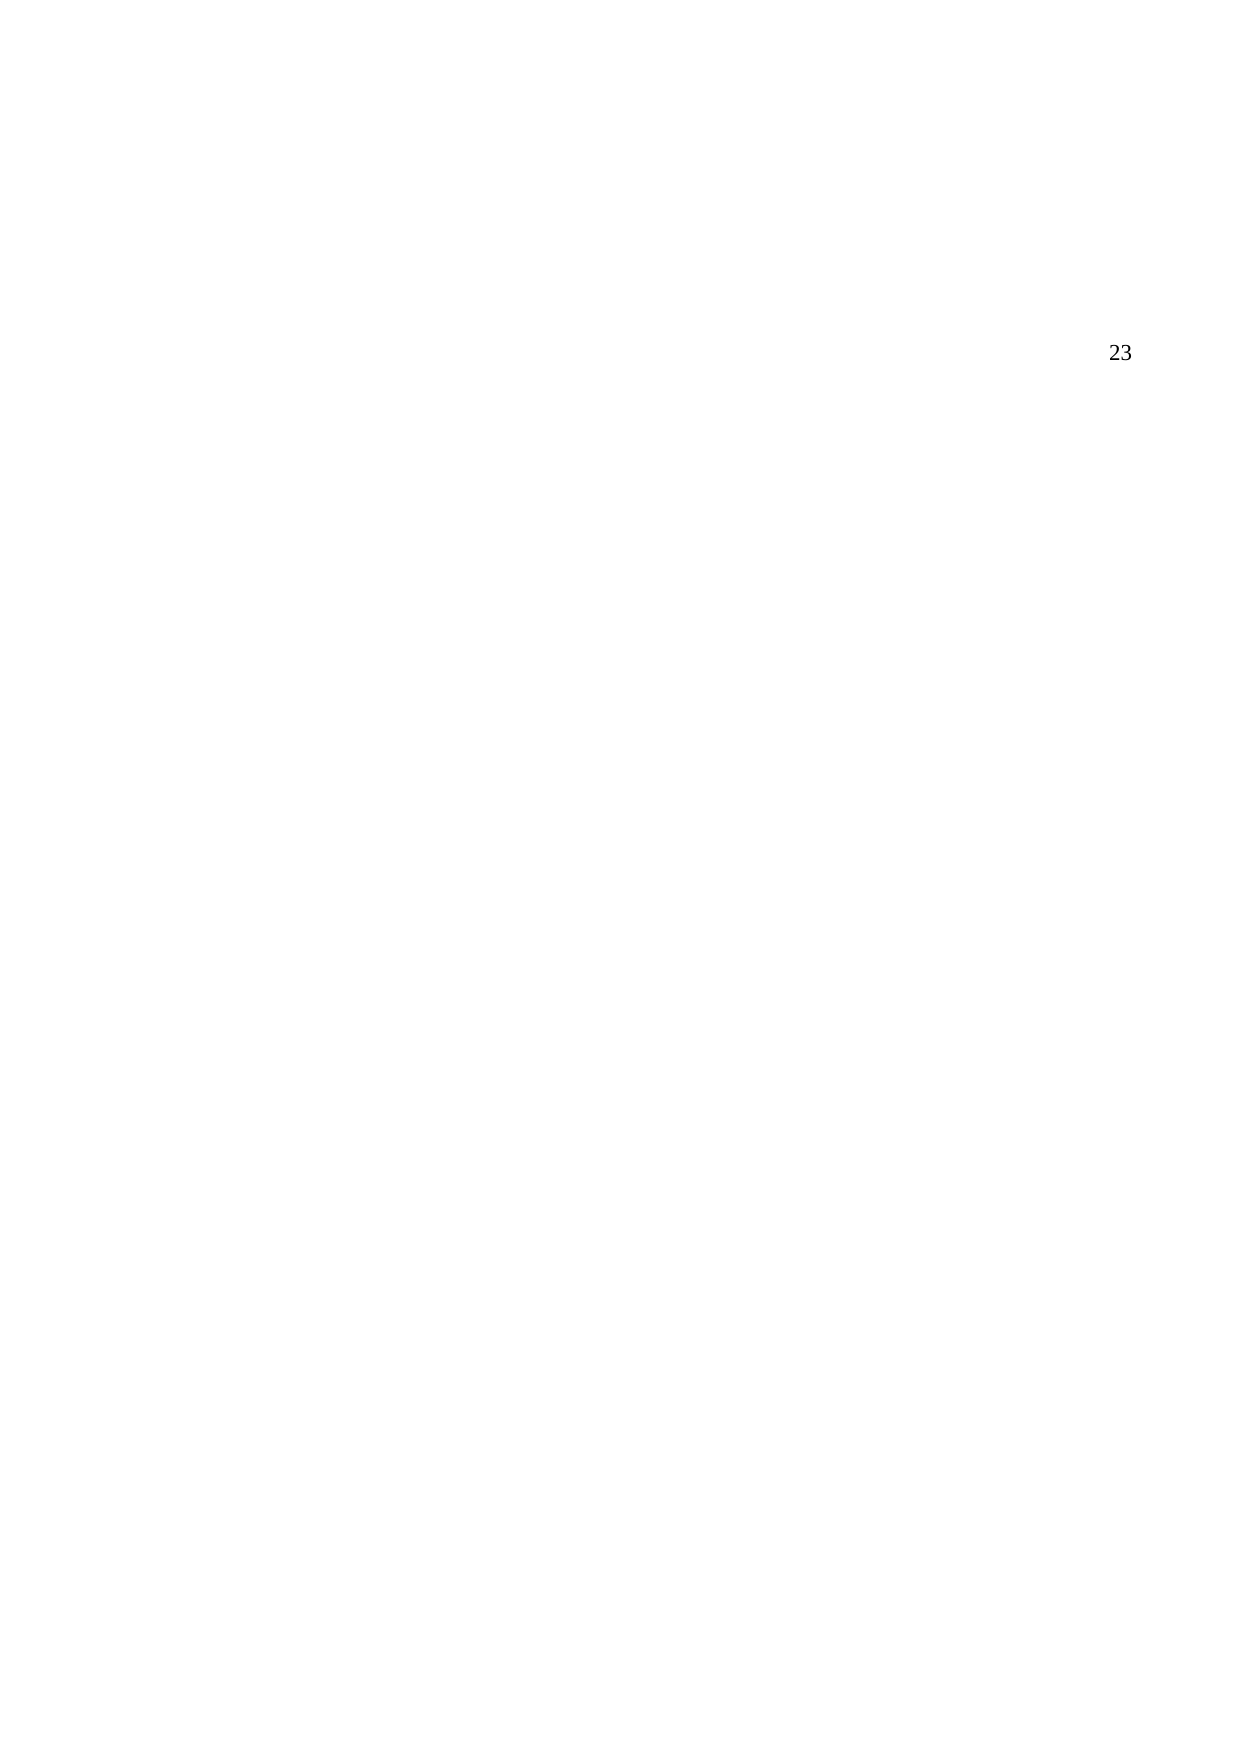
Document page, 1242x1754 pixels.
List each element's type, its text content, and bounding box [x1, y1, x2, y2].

text 23 [108, 339, 1132, 366]
